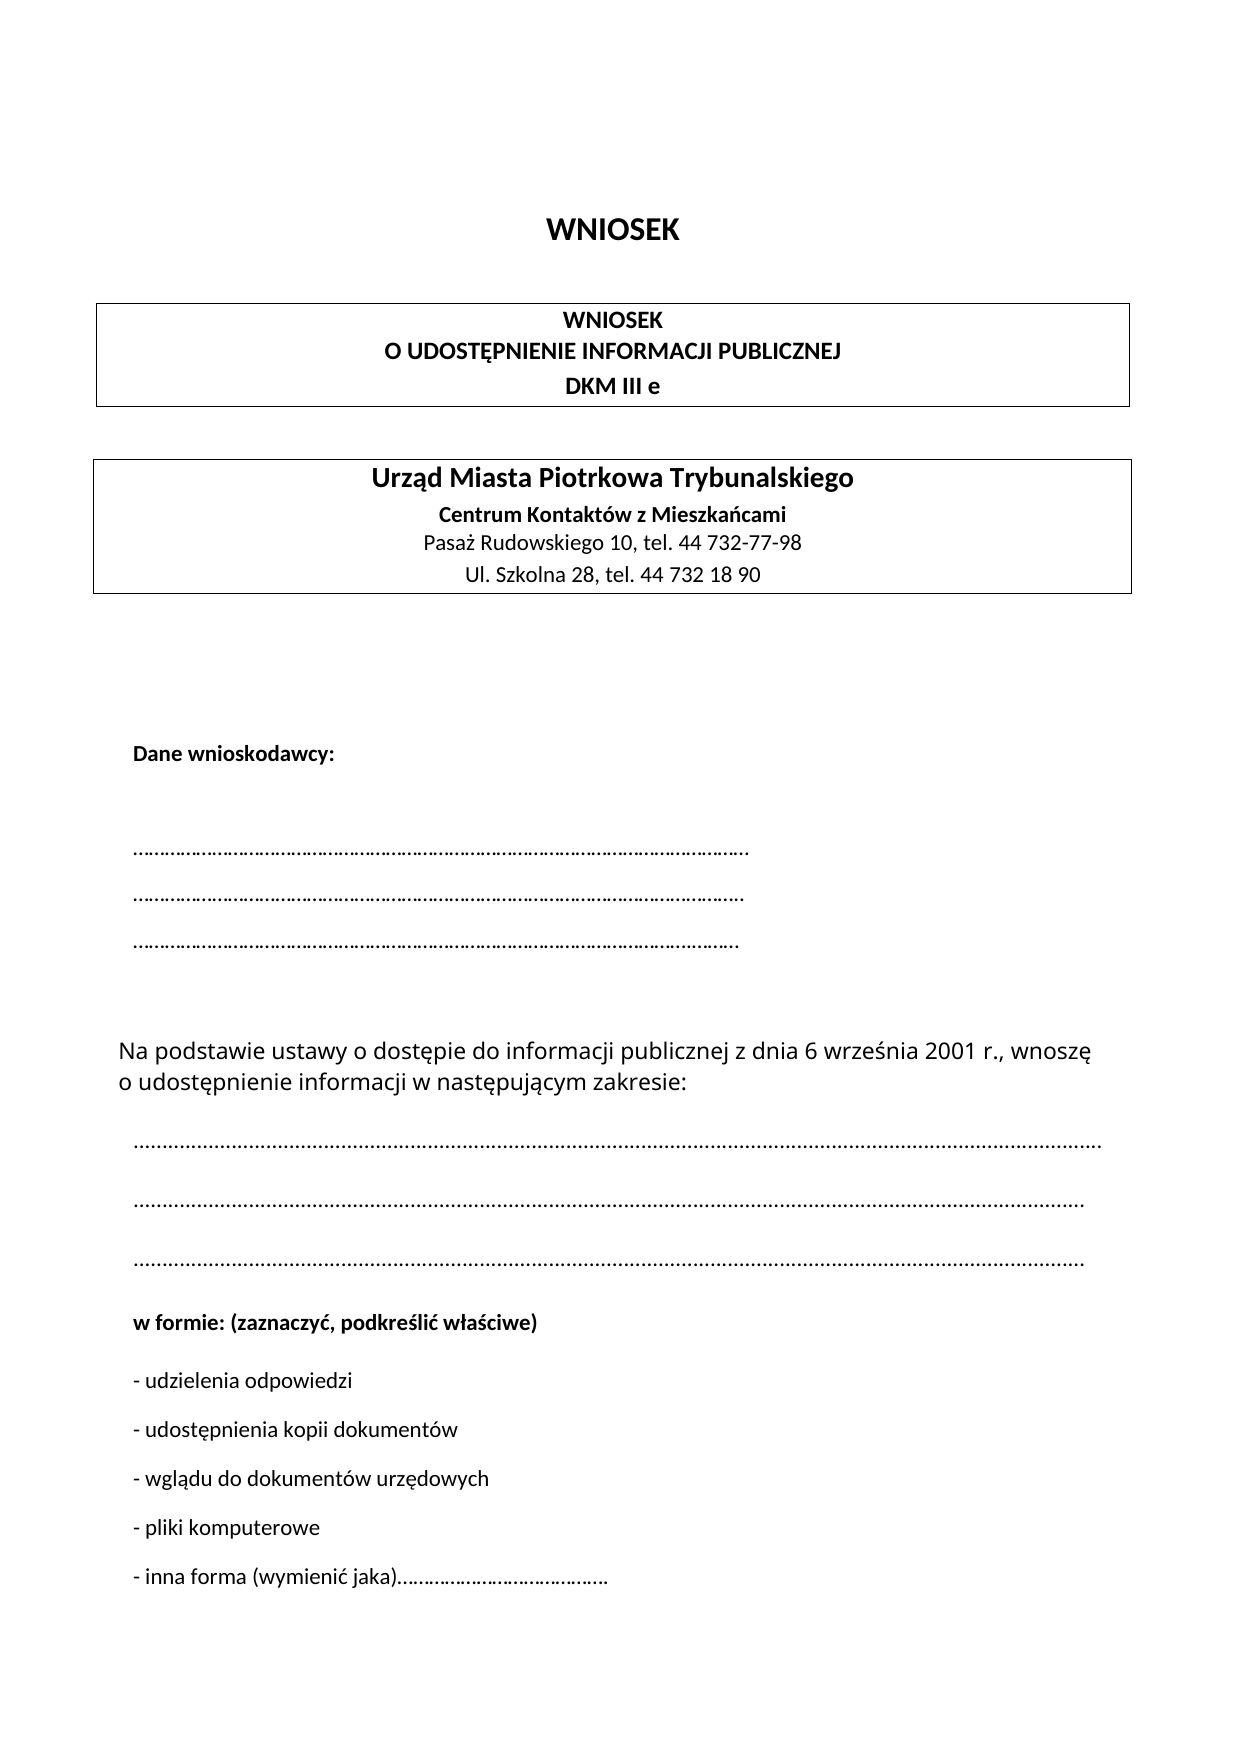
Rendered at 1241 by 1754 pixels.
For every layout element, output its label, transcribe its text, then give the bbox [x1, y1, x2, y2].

text ..................................................................................................................................................................... [133, 1185, 1093, 1213]
text - inna forma (wymienić jaka)…………………………………. [133, 1562, 1078, 1590]
text - wglądu do dokumentów urzędowych [133, 1464, 1078, 1492]
text ..................................................................................................................................................................... [133, 1244, 1093, 1272]
text - pliki komputerowe [133, 1513, 1078, 1541]
text - udostępnienia kopii dokumentów [133, 1416, 1078, 1443]
text …………………………………………………………………………………………………….. [133, 879, 1093, 908]
table_header Urząd Miasta Piotrkowa Trybunalskiego Centrum Kontaktów z Mieszkańcami Pasaż Rudowskiego 10, tel. 44 732-77-98 Ul. Szkolna 28, tel. 44 732 18 90 [94, 460, 1131, 592]
text ……………………………………………………………………………………………………… [133, 833, 1093, 861]
text Dane wnioskodawcy: [133, 739, 1093, 767]
text Na podstawie ustawy o dostępie do informacji publicznej z dnia 6 września 2001 r., wnoszę o udostępnienie informacji w następującym zakresie: [118, 1035, 1093, 1097]
text w formie: (zaznaczyć, podkreślić właściwe) [133, 1308, 1078, 1336]
text ........................................................................................................................................................................ [133, 1126, 1108, 1154]
text - udzielenia odpowiedzi [133, 1367, 1078, 1395]
text …………………………………………………………………………………………….……… [133, 926, 1093, 954]
table_header WNIOSEK O UDOSTĘPNIENIE INFORMACJI PUBLICZNEJ DKM III e [97, 304, 1129, 406]
subtitle WNIOSEK [133, 208, 1093, 248]
